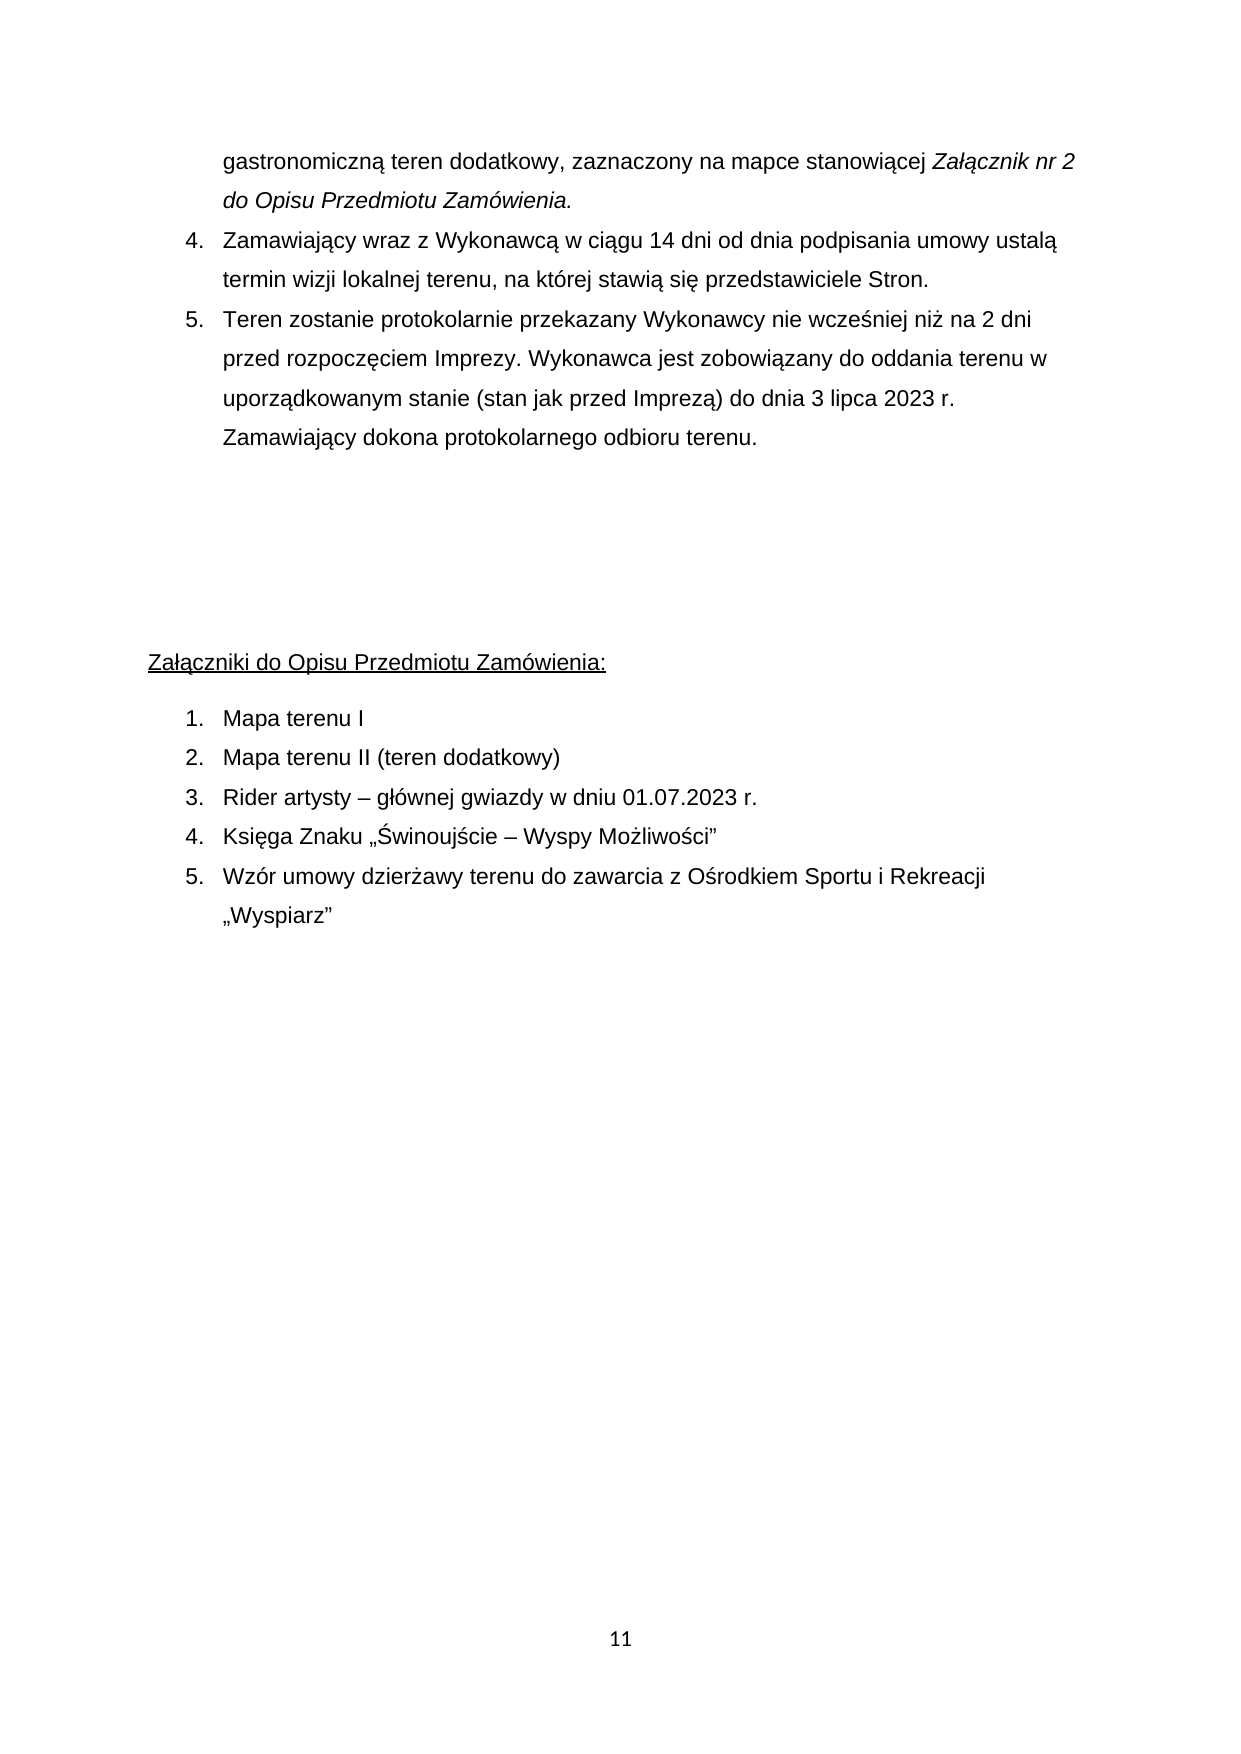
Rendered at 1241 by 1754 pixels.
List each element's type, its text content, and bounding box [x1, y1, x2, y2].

list Zamawiający wraz z Wykonawcą w ciągu 14 dni od dnia podpisania umowy ustalą termin wizji lokalnej terenu, na której stawią się przedstawiciele Stron. [185, 227, 1093, 292]
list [185, 148, 1093, 213]
list Teren zostanie protokolarnie przekazany Wykonawcy nie wcześniej niż na 2 dni przed rozpoczęciem Imprezy. Wykonawca jest zobowiązany do oddania terenu w uporządkowanym stanie (stan jak przed Imprezą) do dnia 3 lipca 2023 r. Zamawiający dokona protokolarnego odbioru terenu. [185, 306, 1093, 450]
list Wzór umowy dzierżawy terenu do zawarcia z Ośrodkiem Sportu i Rekreacji „Wyspiarz” [185, 863, 1093, 928]
list Rider artysty – głównej gwiazdy w dniu 01.07.2023 r. [185, 784, 1093, 810]
text Załączniki do Opisu Przedmiotu Zamówienia: [148, 648, 1093, 675]
list Księga Znaku „Świnoujście – Wyspy Możliwości” [185, 823, 1093, 849]
list Mapa terenu II (teren dodatkowy) [185, 744, 1093, 771]
list Mapa terenu I [185, 705, 1093, 731]
